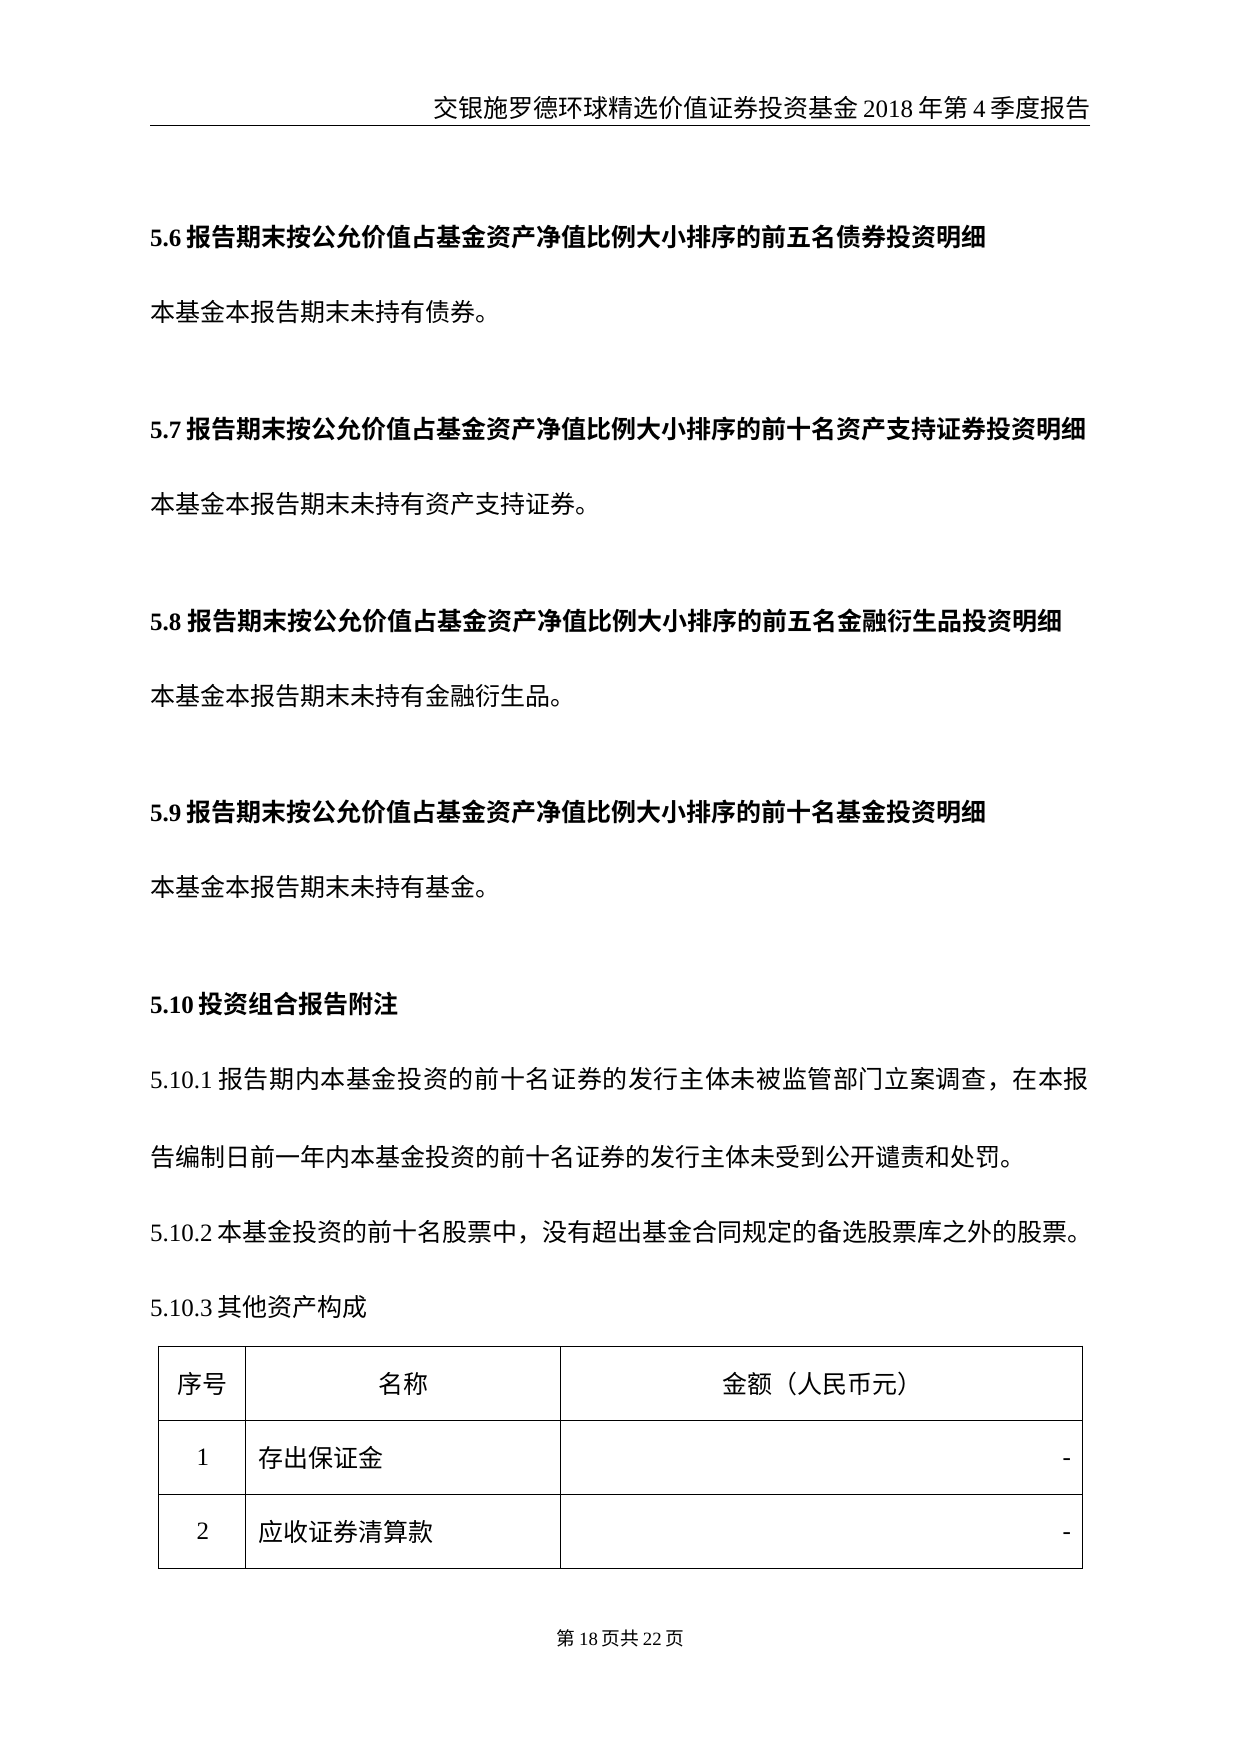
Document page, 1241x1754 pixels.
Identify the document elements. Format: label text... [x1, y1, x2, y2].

table_cell - [561, 1495, 1082, 1568]
text 本基金本报告期末未持有金融衍生品。 [150, 662, 1090, 727]
table_cell 存出保证金 [246, 1421, 560, 1494]
text 本基金本报告期末未持有资产支持证券。 [150, 470, 1090, 535]
table_cell - [561, 1421, 1082, 1494]
table_header 序号 [159, 1347, 245, 1420]
text 5.8 报告期末按公允价值占基金资产净值比例大小排序的前五名金融衍生品投资明细 [150, 587, 1090, 652]
text 5.10.2本基金投资的前十名股票中，没有超出基金合同规定的备选股票库之外的股票。 [150, 1198, 1090, 1263]
text 5.7报告期末按公允价值占基金资产净值比例大小排序的前十名资产支持证券投资明细 [150, 395, 1090, 460]
text 本基金本报告期末未持有基金。 [150, 853, 1090, 918]
table_cell 1 [159, 1421, 245, 1494]
table_cell 应收证券清算款 [246, 1495, 560, 1568]
text 5.10.1报告期内本基金投资的前十名证券的发行主体未被监管部门立案调查，在本报告编制日前一年内本基金投资的前十名证券的发行主体未受到公开谴责和处罚。 [150, 1045, 1090, 1188]
table_header 金额（人民币元） [561, 1347, 1082, 1420]
table_header 名称 [246, 1347, 560, 1420]
text 其他资产构成 [150, 1273, 1090, 1338]
table_cell 2 [159, 1495, 245, 1568]
text 5.9报告期末按公允价值占基金资产净值比例大小排序的前十名基金投资明细 [150, 778, 1090, 843]
text 5.10投资组合报告附注 [150, 970, 1090, 1035]
text 5.6报告期末按公允价值占基金资产净值比例大小排序的前五名债券投资明细 [150, 203, 1090, 268]
text 本基金本报告期末未持有债券。 [150, 278, 1090, 343]
